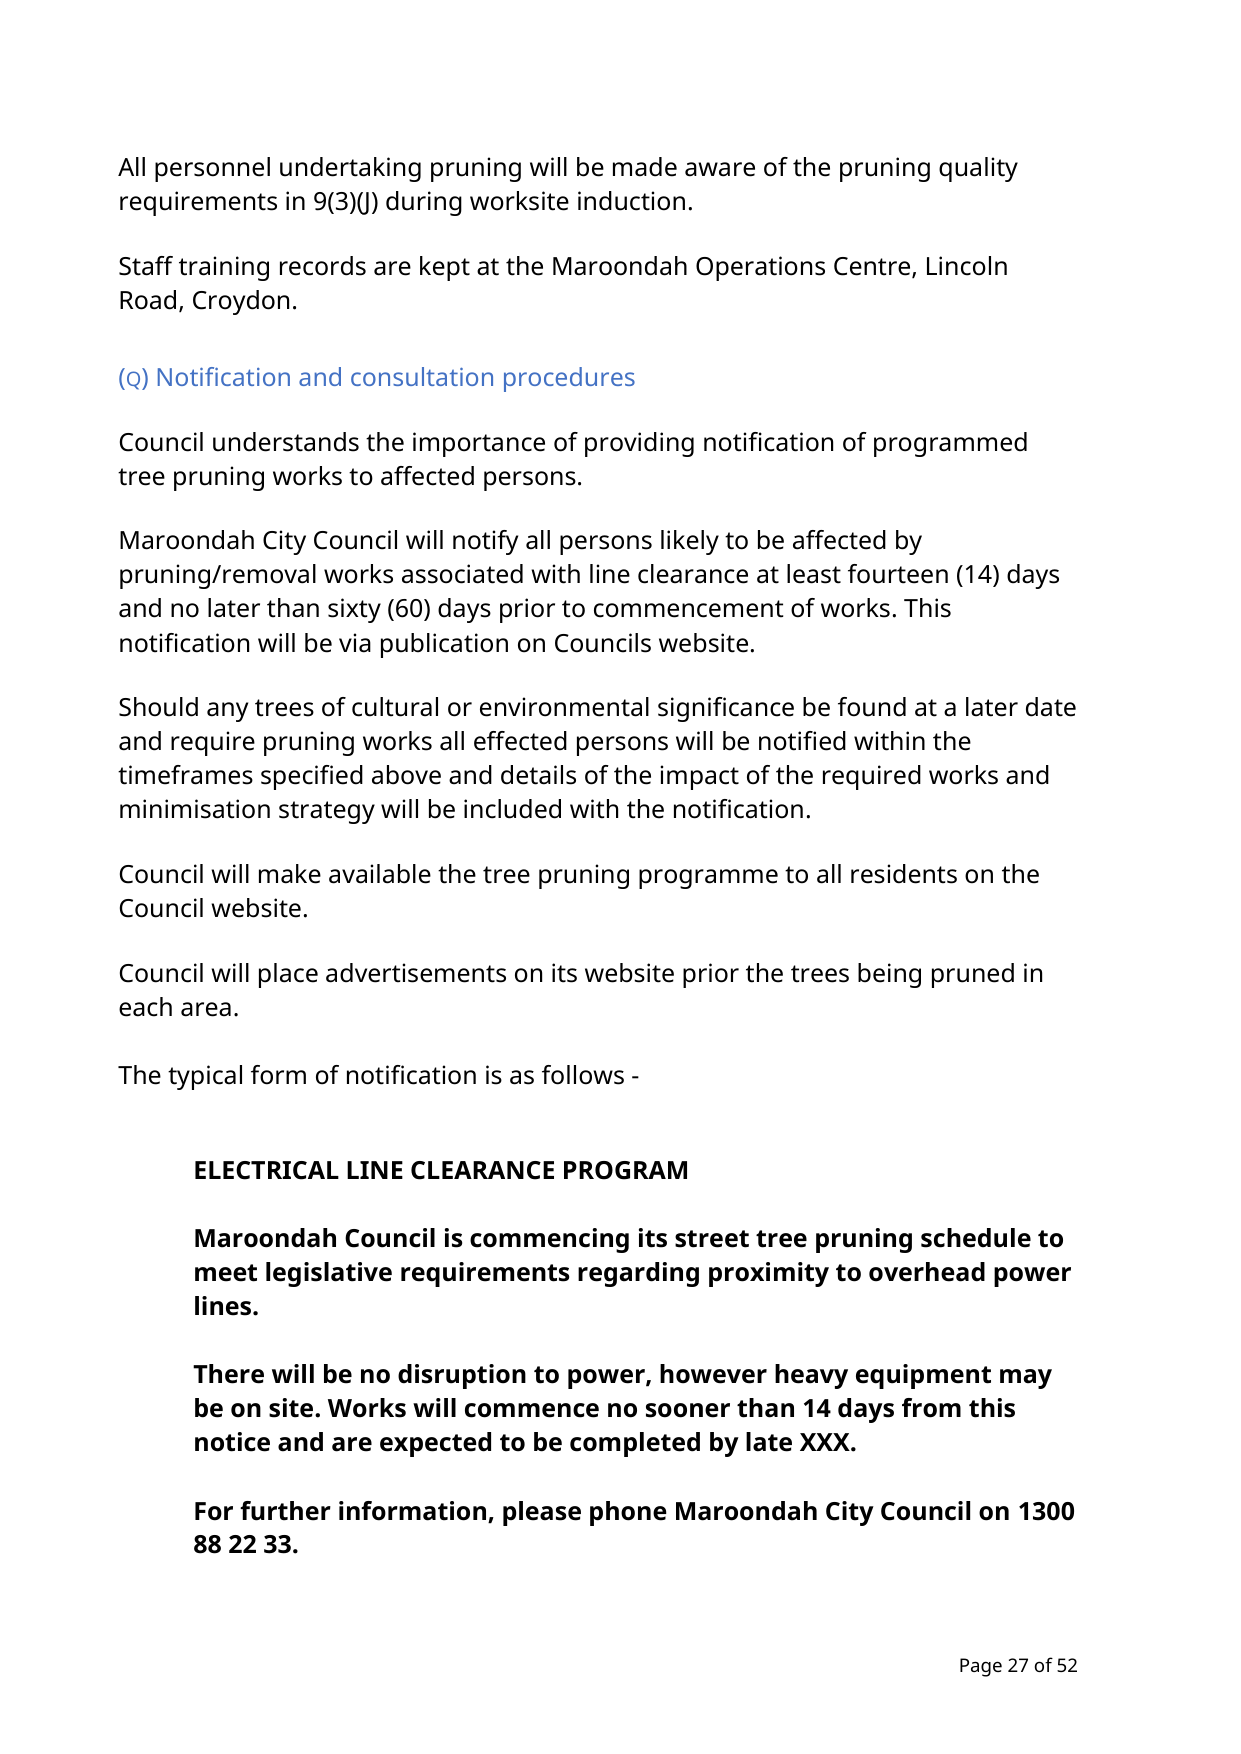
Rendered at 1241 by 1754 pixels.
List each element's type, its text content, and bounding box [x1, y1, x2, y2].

text ELECTRICAL LINE CLEARANCE PROGRAM [193, 1152, 1078, 1187]
text Council will place advertisements on its website prior the trees being pruned in each area. [118, 955, 1078, 1023]
text Maroondah City Council will notify all persons likely to be affected by pruning/removal works associated with line clearance at least fourteen (14) days and no later than sixty (60) days prior to commencement of works. This notification will be via publication on Councils website. [118, 523, 1078, 659]
text The typical form of notification is as follows - [118, 1057, 1078, 1091]
text Staff training records are kept at the Maroondah Operations Centre, Lincoln Road, Croydon. [118, 249, 1078, 317]
text All personnel undertaking pruning will be made aware of the pruning quality requirements in 9(3)(J) during worksite induction. [118, 150, 1078, 218]
text Council understands the importance of providing notification of programmed tree pruning works to affected persons. [118, 424, 1078, 492]
text For further information, please phone Maroondah City Council on 1300 88 22 33. [193, 1493, 1078, 1561]
text Council will make available the tree pruning programme to all residents on the Council website. [118, 857, 1078, 925]
text Maroondah Council is commencing its street tree pruning schedule to meet legislative requirements regarding proximity to overhead power lines. [193, 1221, 1078, 1323]
text There will be no disruption to power, however heavy equipment may be on site. Works will commence no sooner than 14 days from this notice and are expected to be completed by late XXX. [193, 1357, 1078, 1459]
subtitle (q) Notification and consultation procedures [118, 360, 1078, 394]
text Should any trees of cultural or environmental significance be found at a later date and require pruning works all effected persons will be notified within the timeframes specified above and details of the impact of the required works and minimisation strategy will be included with the notification. [118, 690, 1078, 826]
